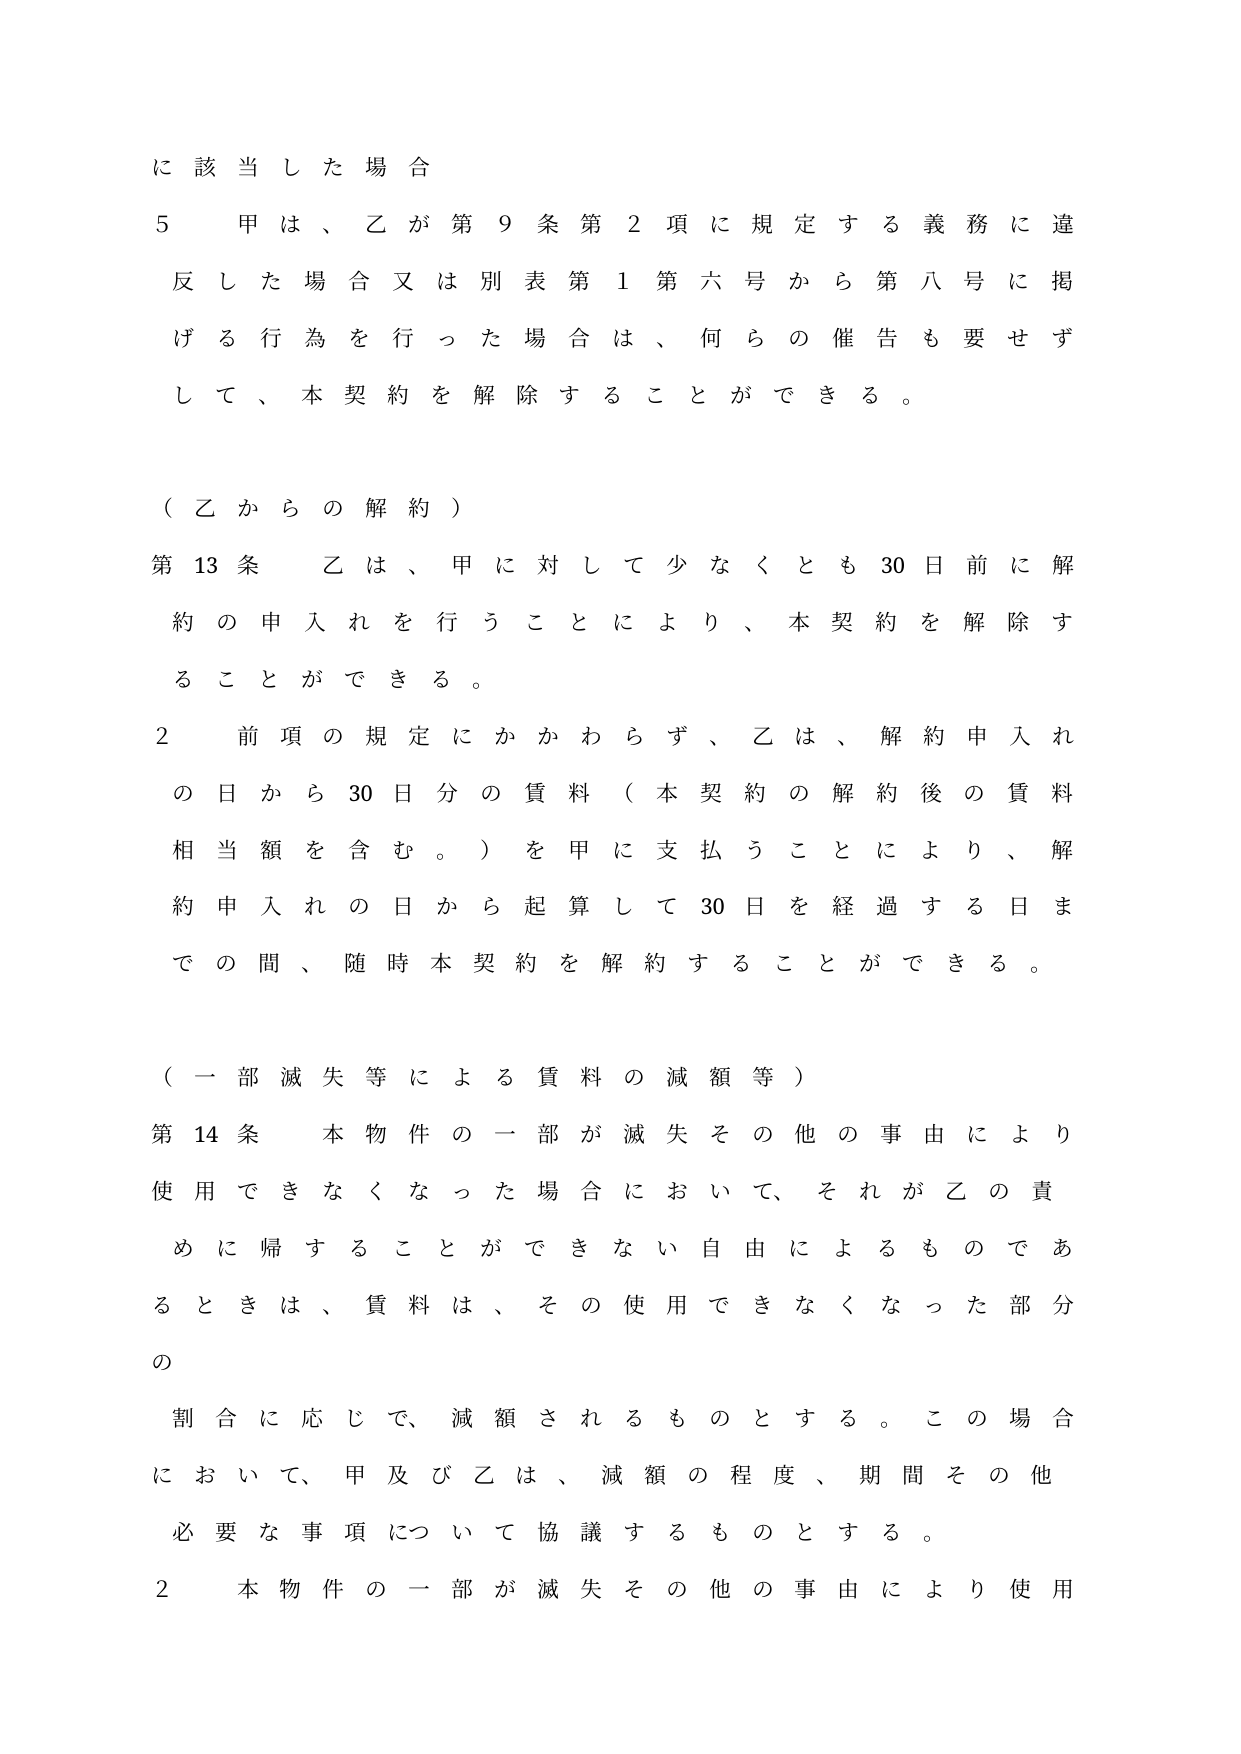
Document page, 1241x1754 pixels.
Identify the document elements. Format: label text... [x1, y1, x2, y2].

text ２ 前項の規定にかかわらず、乙は、解約申入れの日から30日分の賃料（本契約の解約後の賃料相当額を含む。）を甲に支払うことにより、解約申入れの日から起算して30日を経過する日までの間、随時本契約を解約することができる。 [151, 706, 1095, 991]
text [151, 138, 1095, 194]
text めに帰することができない自由によるものであるときは、賃料は、その使用できなくなった部分の [151, 1218, 1095, 1389]
text （乙からの解約） [151, 479, 1095, 536]
text （一部滅失等による賃料の減額等） [151, 1048, 1095, 1104]
text ５ 甲は、乙が第９条第２項に規定する義務に違反した場合又は別表第１第六号から第八号に掲げる行為を行った場合は、何らの催告も要せずして、本契約を解除することができる。 [151, 194, 1095, 422]
text 第14条 本物件の一部が滅失その他の事由により使用できなくなった場合において、それが乙の責 [151, 1104, 1095, 1218]
text 第13条 乙は、甲に対して少なくとも30日前に解約の申入れを行うことにより、本契約を解除することができる。 [151, 536, 1095, 706]
text 割合に応じで、減額されるものとする。この場合において、甲及び乙は、減額の程度、期間その他 [151, 1389, 1095, 1503]
text 必要な事項について協議するものとする。 [151, 1503, 1095, 1559]
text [151, 1559, 1095, 1616]
